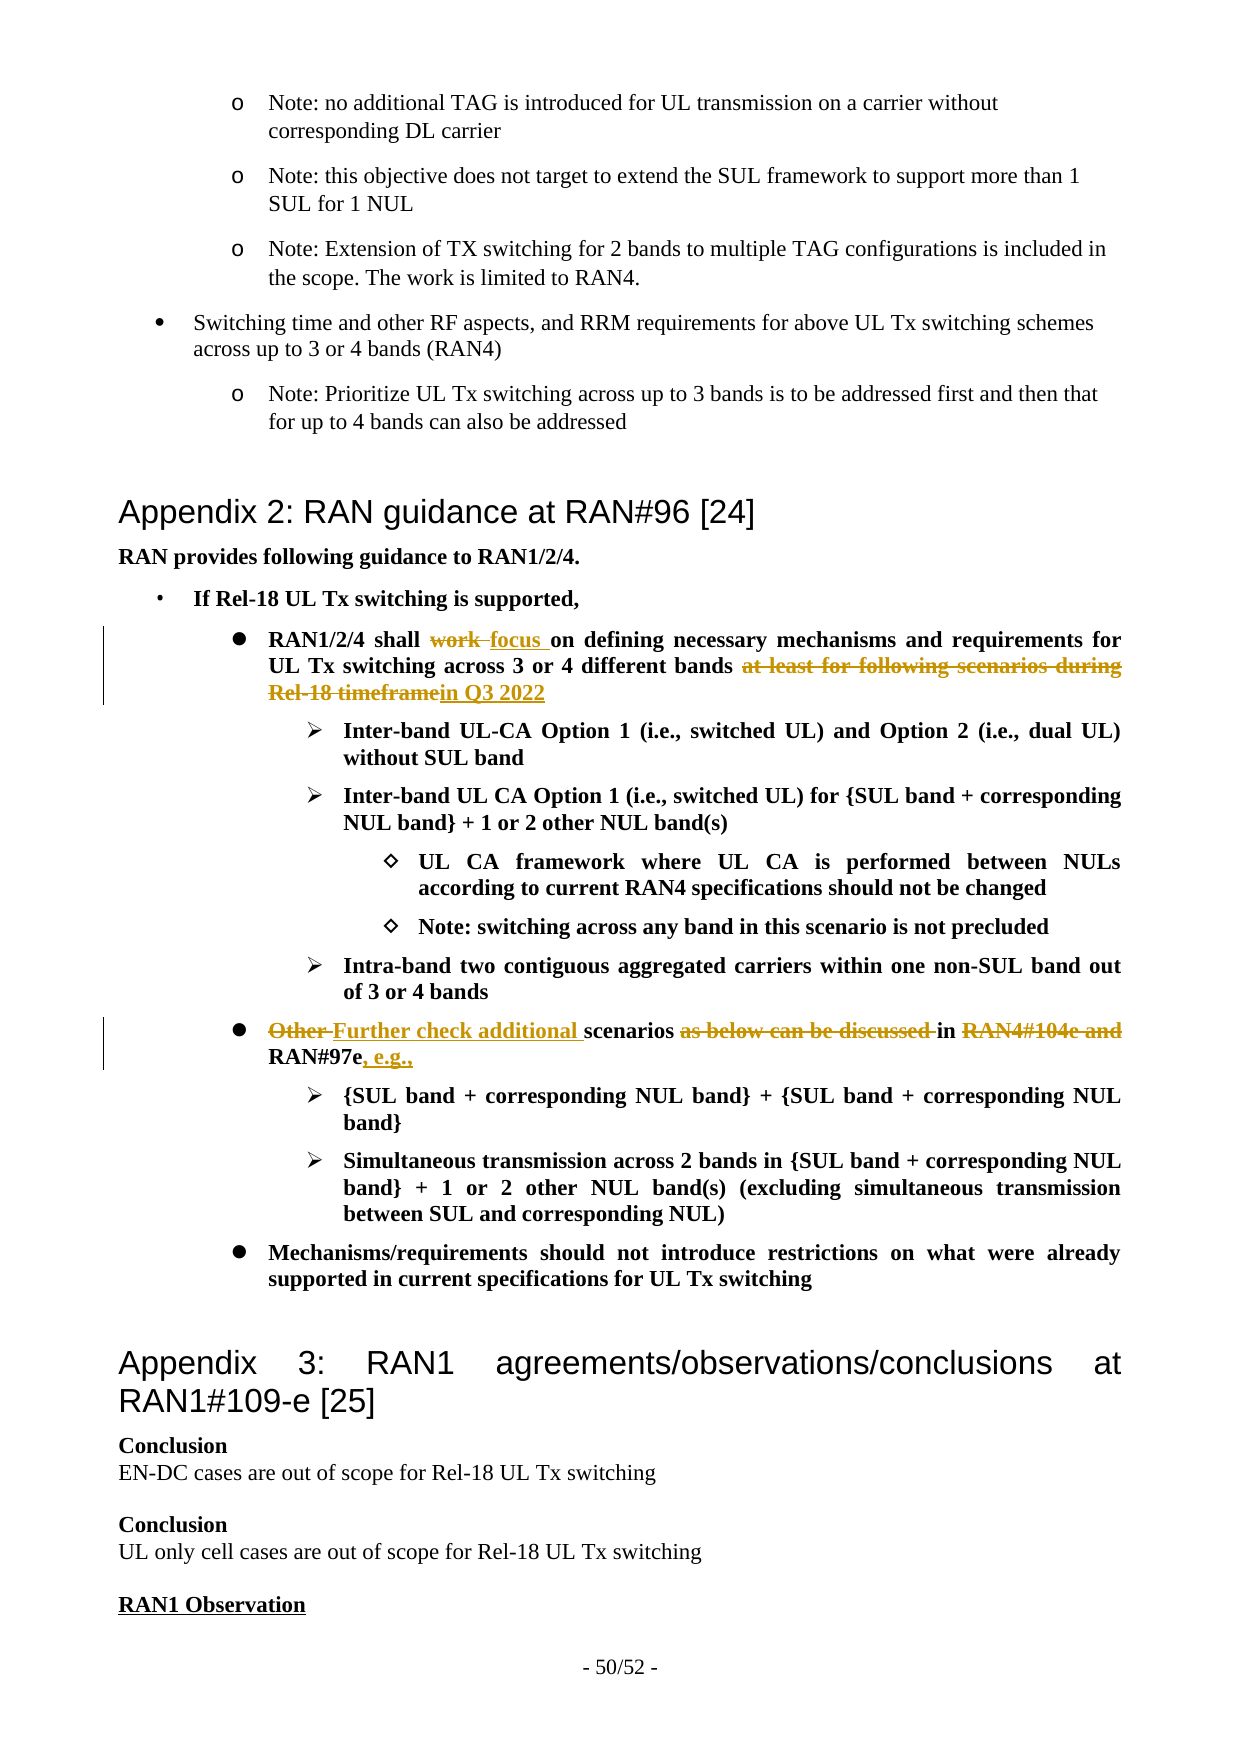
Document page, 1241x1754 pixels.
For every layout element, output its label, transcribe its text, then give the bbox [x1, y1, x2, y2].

list Mechanisms/requirements should not introduce restrictions on what were already supported in current specifications for UL Tx switching [231, 1239, 1122, 1292]
list Note: Prioritize UL Tx switching across up to 3 bands is to be addressed first and then that for up to 4 bands can also be addressed [231, 380, 1122, 435]
text RAN1 Observation [118, 1591, 1122, 1617]
text Appendix 2: RAN guidance at RAN#96 [24] [118, 492, 1122, 531]
list scenarios in RAN#97e [231, 1017, 1122, 1070]
list If Rel-18 UL Tx switching is supported, [156, 582, 1122, 613]
list Note: Extension of TX switching for 2 bands to multiple TAG configurations is included in the scope. The work is limited to RAN4. [231, 235, 1122, 290]
list Intra-band two contiguous aggregated carriers within one non-SUL band out of 3 or 4 bands [306, 952, 1122, 1004]
list Inter-band UL CA Option 1 (i.e., switched UL) for {SUL band + corresponding NUL band} + 1 or 2 other NUL band(s) [306, 783, 1122, 835]
list EN-DC cases are out of scope for Rel-18 UL Tx switching [118, 1459, 1122, 1485]
text Appendix 3: RAN1 agreements/observations/conclusions at RAN1#109-e [25] [118, 1343, 1122, 1420]
list Inter-band UL-CA Option 1 (i.e., switched UL) and Option 2 (i.e., dual UL) without SUL band [306, 717, 1122, 770]
list Simultaneous transmission across 2 bands in {SUL band + corresponding NUL band} + 1 or 2 other NUL band(s) (excluding simultaneous transmission between SUL and corresponding NUL) [306, 1147, 1122, 1227]
list Switching time and other RF aspects, and RRM requirements for above UL Tx switching schemes across up to 3 or 4 bands (RAN4) [156, 309, 1122, 361]
list Note: switching across any band in this scenario is not precluded [381, 913, 1122, 939]
list Note: no additional TAG is introduced for UL transmission on a carrier without corresponding DL carrier [231, 89, 1122, 143]
text RAN provides following guidance to RAN1/2/4. [118, 543, 1122, 569]
list RAN1/2/4 shall on defining necessary mechanisms and requirements for UL Tx switching across 3 or 4 different bands [231, 626, 1122, 705]
text Conclusion [118, 1512, 1122, 1538]
list UL only cell cases are out of scope for Rel-18 UL Tx switching [118, 1538, 1122, 1564]
list {SUL band + corresponding NUL band} + {SUL band + corresponding NUL band} [306, 1082, 1122, 1135]
list UL CA framework where UL CA is performed between NULs according to current RAN4 specifications should not be changed [381, 848, 1122, 901]
text Conclusion [118, 1432, 1122, 1459]
list Note: this objective does not target to extend the SUL framework to support more than 1 SUL for 1 NUL [231, 162, 1122, 217]
